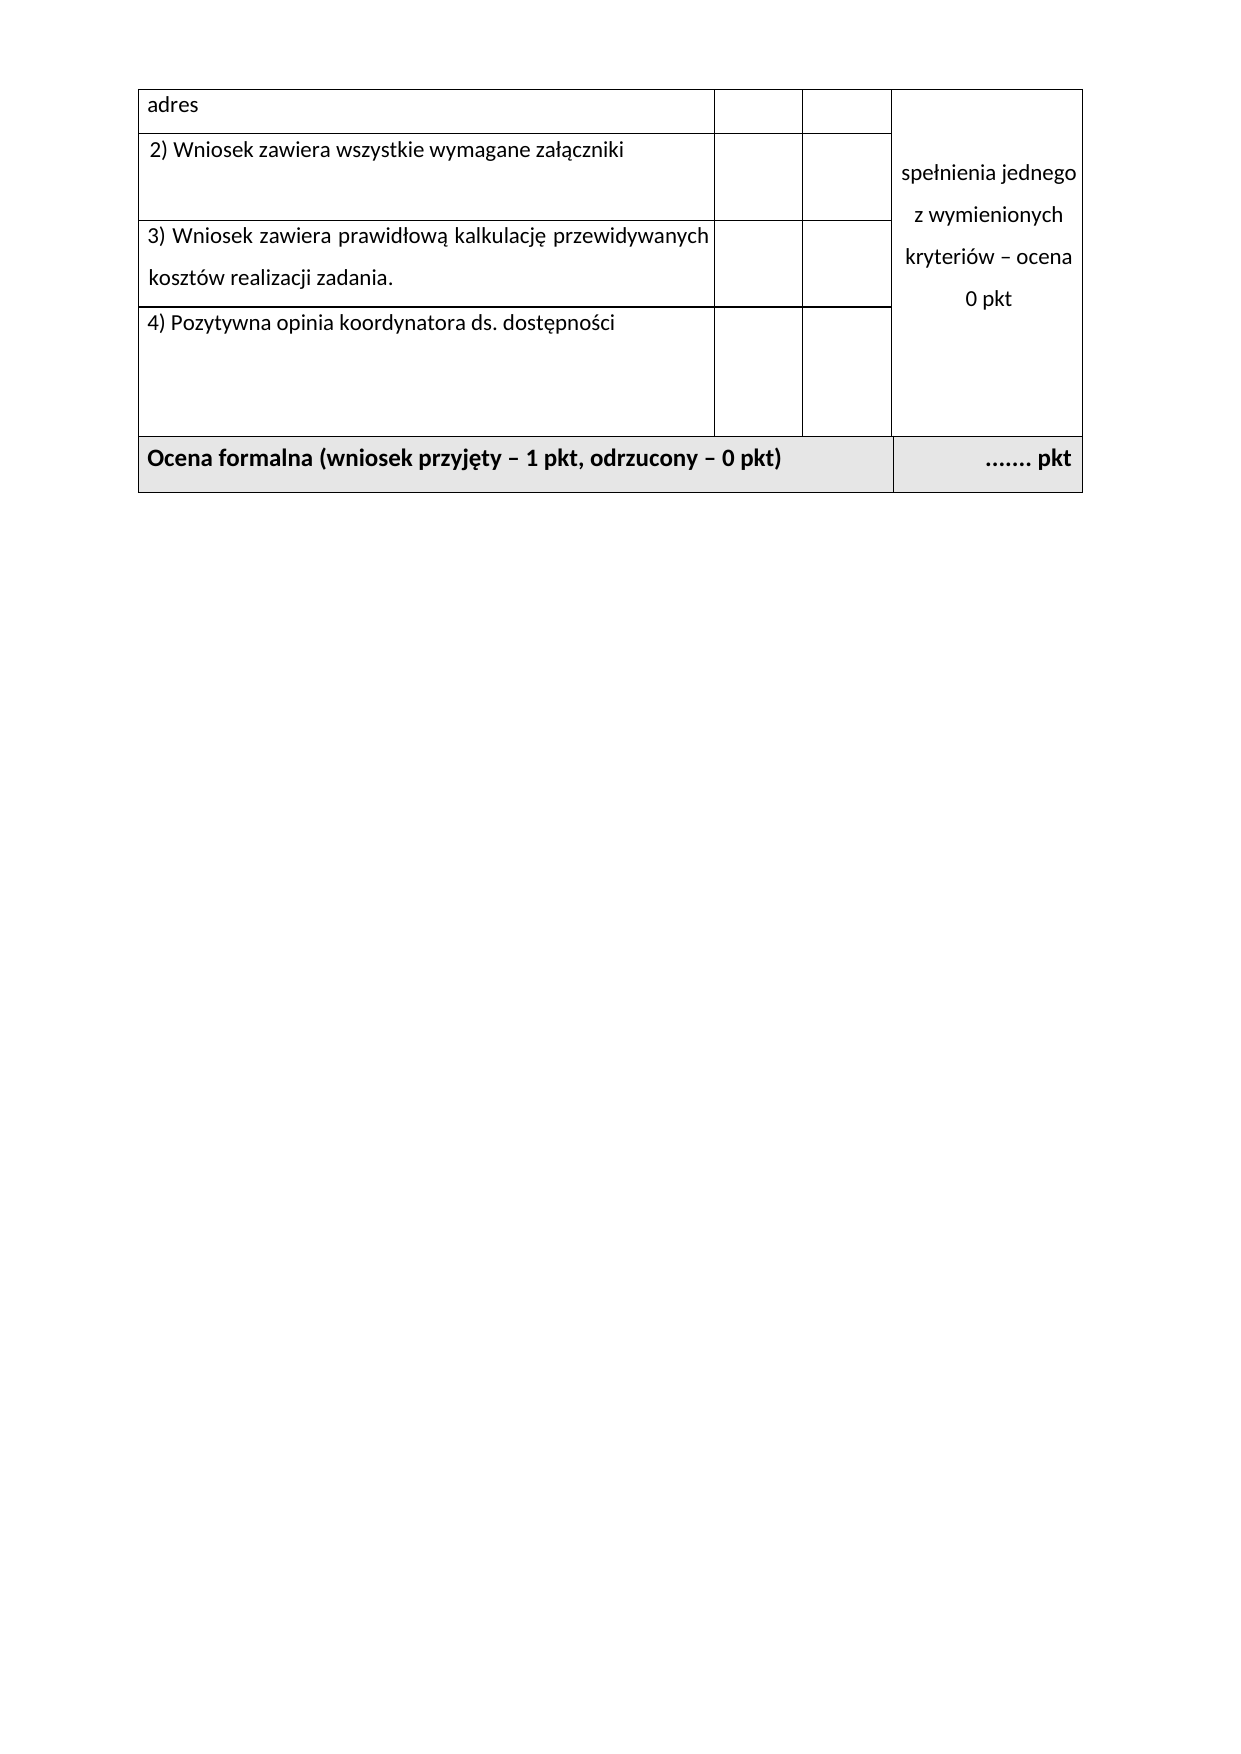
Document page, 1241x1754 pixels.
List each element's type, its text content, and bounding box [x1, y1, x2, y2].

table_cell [139, 90, 714, 133]
table_cell Ocena formalna (wniosek przyjęty – 1 pkt, odrzucony – 0 pkt) [139, 437, 893, 492]
table_cell [715, 134, 802, 220]
table_cell ....... pkt [894, 437, 1082, 492]
table_cell [715, 221, 802, 306]
table_cell [715, 90, 802, 133]
table_cell 4) Pozytywna opinia koordynatora ds. dostępności [139, 308, 714, 436]
table_cell 2) Wniosek zawiera wszystkie wymagane załączniki [139, 134, 714, 220]
table_cell [803, 134, 891, 220]
table_cell [803, 221, 891, 306]
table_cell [892, 90, 1082, 436]
table_cell [715, 308, 802, 436]
table_cell [803, 308, 891, 436]
table_cell [803, 90, 891, 133]
table_cell 3) Wniosek zawiera prawidłową kalkulację przewidywanych kosztów realizacji zadania. [139, 221, 714, 306]
